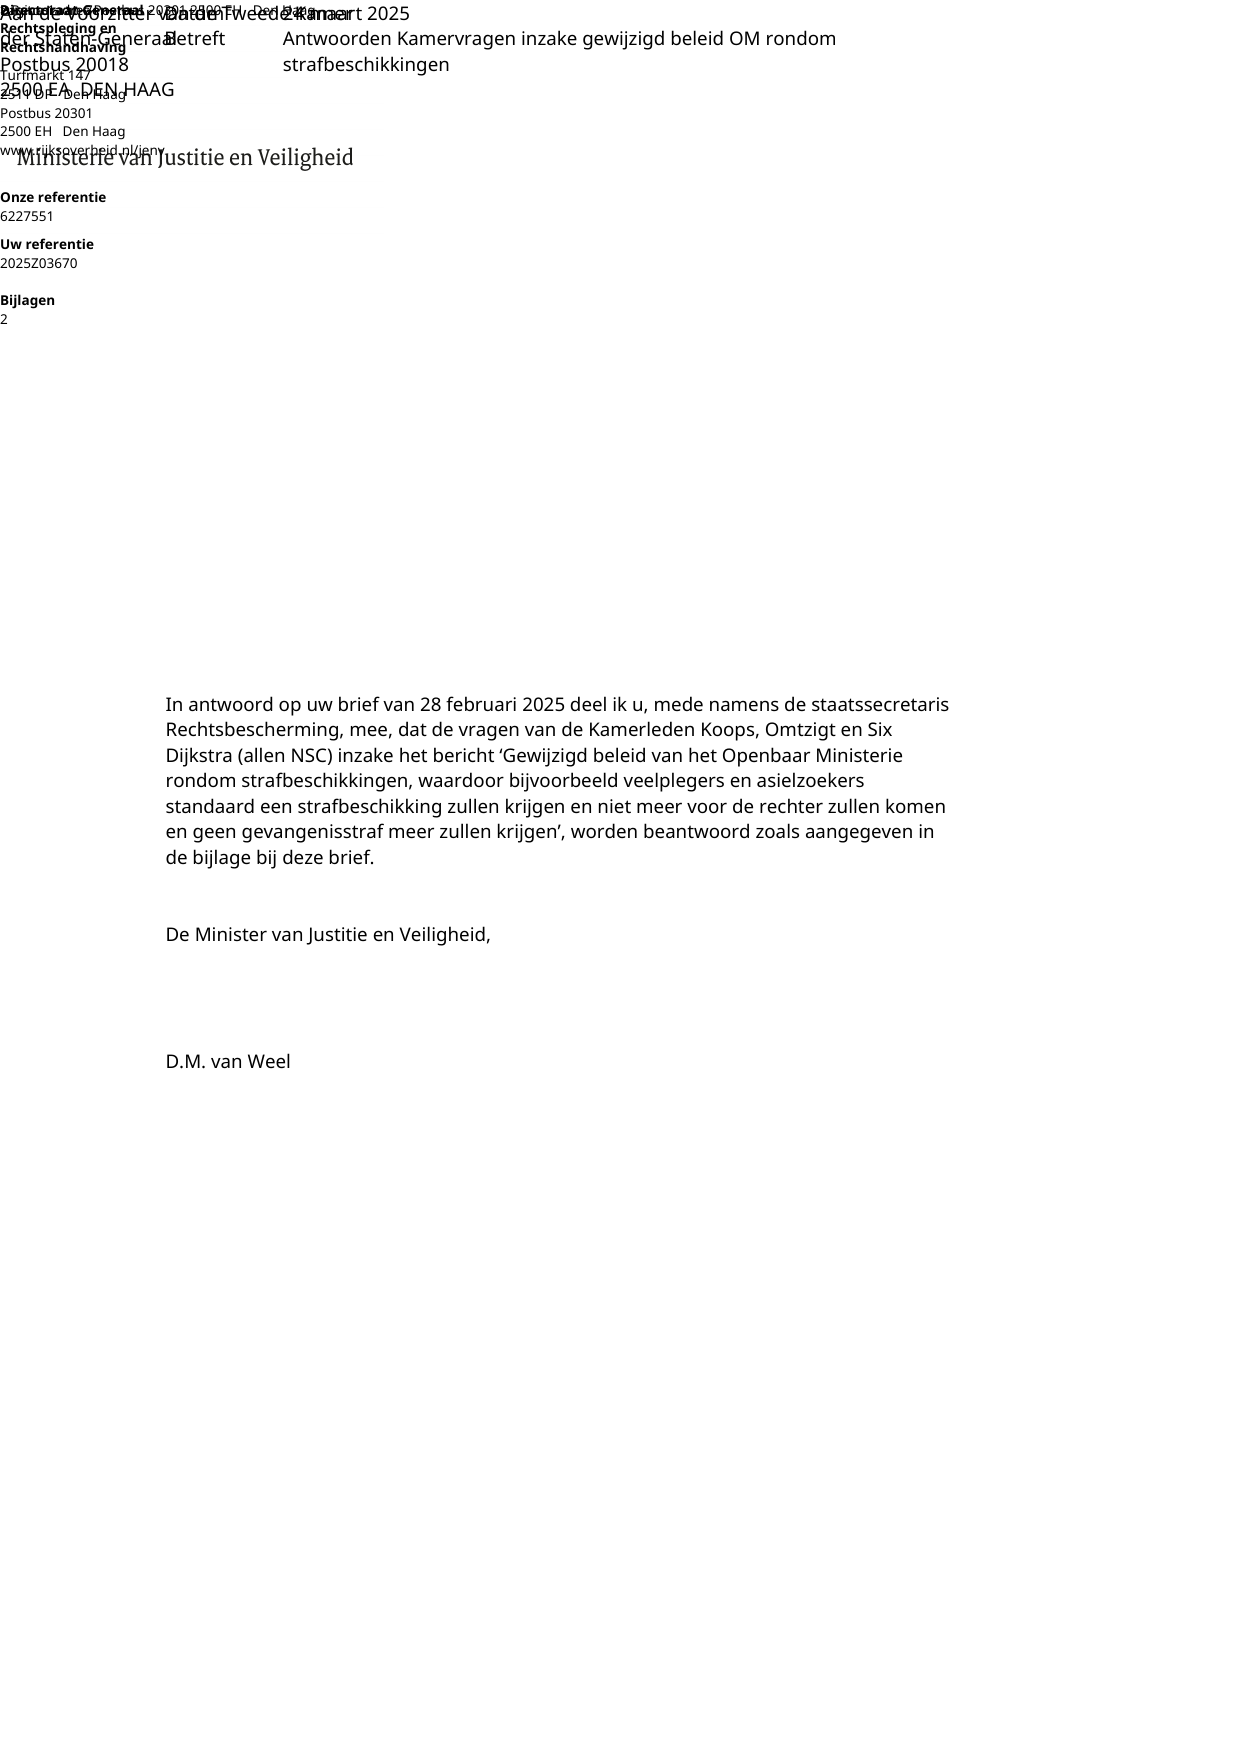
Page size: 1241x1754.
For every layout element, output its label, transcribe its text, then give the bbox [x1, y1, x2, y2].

text De Minister van Justitie en Veiligheid, [165, 921, 951, 946]
picture [380, 8, 384, 19]
picture [80, 11, 86, 19]
picture [91, 11, 97, 19]
text D.M. van Weel [165, 1048, 951, 1074]
picture [0, 0, 384, 260]
text In antwoord op uw brief van 28 februari 2025 deel ik u, mede namens de staatssecretaris Rechtsbescherming, mee, dat de vragen van de Kamerleden Koops, Omtzigt en Six Dijkstra (allen NSC) inzake het bericht ‘Gewijzigd beleid van het Openbaar Ministerie rondom strafbeschikkingen, waardoor bijvoorbeeld veelplegers en asielzoekers standaard een strafbeschikking zullen krijgen en niet meer voor de rechter zullen komen en geen gevangenisstraf meer zullen krijgen’, worden beantwoord zoals aangegeven in de bijlage bij deze brief. [165, 691, 951, 870]
